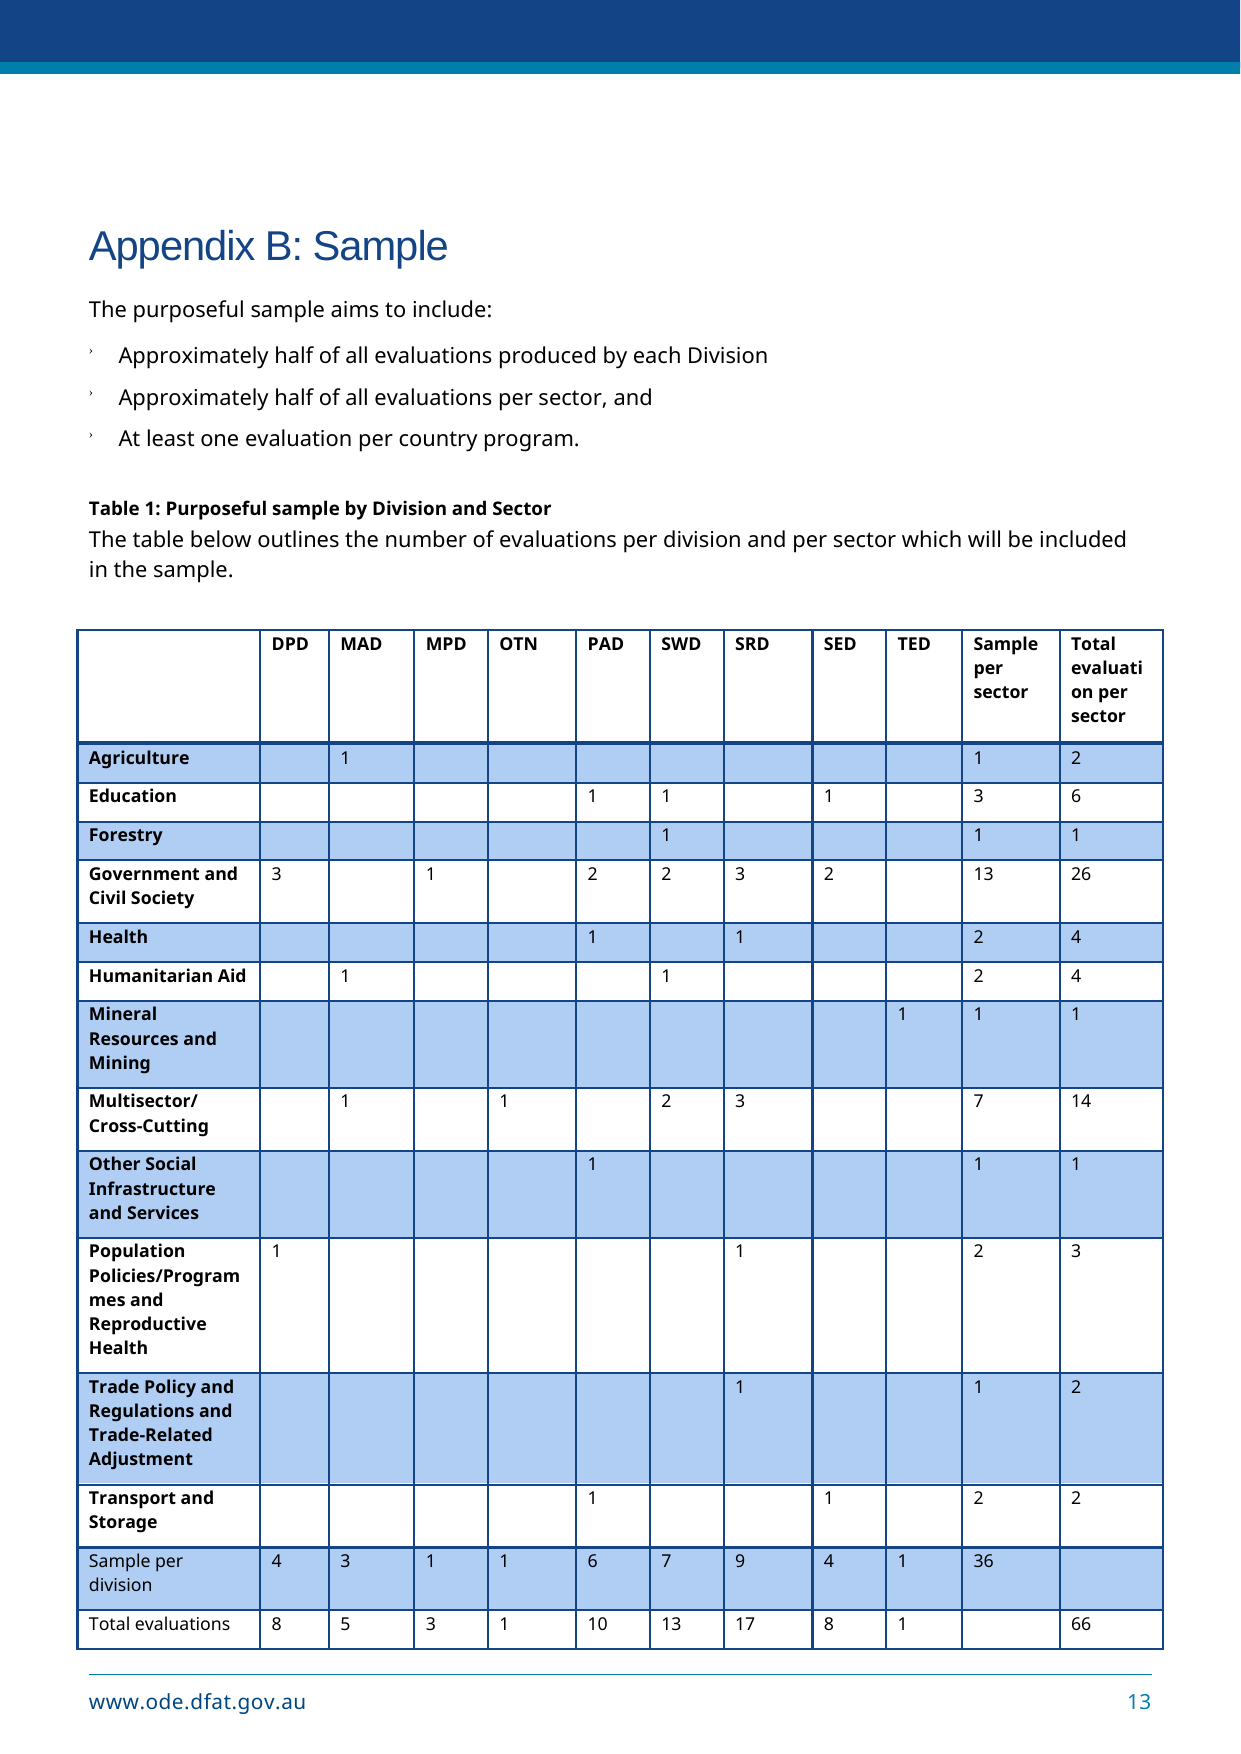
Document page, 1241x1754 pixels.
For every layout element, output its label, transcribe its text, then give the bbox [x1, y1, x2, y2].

table_header SED [814, 631, 885, 741]
table_cell [814, 823, 885, 859]
table_cell 2 [1061, 745, 1162, 782]
table_cell Agriculture [79, 745, 259, 782]
table_cell 1 [489, 1089, 575, 1150]
table_cell Mineral Resources and Mining [79, 1002, 259, 1087]
table_cell [489, 1239, 575, 1372]
table_cell 1 [577, 1152, 649, 1237]
table_cell [489, 1374, 575, 1483]
table_cell [489, 1002, 575, 1087]
table_header Sample per sector [963, 631, 1059, 741]
table_cell [330, 1239, 413, 1372]
table_header SRD [725, 631, 811, 741]
table_cell 5 [330, 1611, 413, 1648]
table_cell 1 [963, 1002, 1059, 1087]
subtitle Table 1: Purposeful sample by Division and Sector [89, 495, 1152, 520]
table_cell [415, 823, 487, 859]
table_cell [261, 1152, 328, 1237]
table_cell [261, 1486, 328, 1546]
table_cell 66 [1061, 1611, 1162, 1648]
table_cell 2 [963, 1239, 1059, 1372]
table_cell 3 [415, 1611, 487, 1648]
table_cell 1 [577, 784, 649, 821]
table_cell [887, 924, 961, 961]
table_cell [887, 784, 961, 821]
table_cell Government and Civil Society [79, 861, 259, 922]
table_cell 1 [651, 963, 723, 1000]
table_cell [887, 1486, 961, 1546]
table_cell [261, 924, 328, 961]
table_cell [651, 924, 723, 961]
table_cell 26 [1061, 861, 1162, 922]
table_cell 3 [330, 1549, 413, 1609]
table_cell [261, 784, 328, 821]
table_cell [814, 1002, 885, 1087]
table_cell 3 [261, 861, 328, 922]
table_cell [651, 1239, 723, 1372]
table_cell [651, 745, 723, 782]
table_cell 1 [887, 1002, 961, 1087]
table_cell [489, 745, 575, 782]
table_cell 2 [963, 1486, 1059, 1546]
table_cell [489, 784, 575, 821]
table_cell 1 [651, 823, 723, 859]
table_cell Education [79, 784, 259, 821]
table_cell 6 [1061, 784, 1162, 821]
table_cell [814, 963, 885, 1000]
table_cell [814, 924, 885, 961]
table_cell 1 [887, 1611, 961, 1648]
table_cell [261, 1002, 328, 1087]
table_cell 7 [963, 1089, 1059, 1150]
table_cell 7 [651, 1549, 723, 1609]
text The table below outlines the number of evaluations per division and per sector which will be included in the sample. [89, 524, 1152, 583]
table_header TED [887, 631, 961, 741]
table_header DPD [261, 631, 328, 741]
table_cell [814, 1089, 885, 1150]
table_cell 4 [261, 1549, 328, 1609]
table_cell [725, 963, 811, 1000]
table_cell [415, 963, 487, 1000]
table_cell 1 [330, 745, 413, 782]
table_cell 3 [963, 784, 1059, 821]
table_cell [489, 1152, 575, 1237]
text The purposeful sample aims to include: [89, 294, 1152, 323]
table_cell [415, 1089, 487, 1150]
table_cell 1 [330, 963, 413, 1000]
table_cell 1 [1061, 823, 1162, 859]
table_cell 1 [1061, 1152, 1162, 1237]
table_cell 1 [330, 1089, 413, 1150]
table_header SWD [651, 631, 723, 741]
table_cell Health [79, 924, 259, 961]
table_header [79, 631, 259, 741]
table_cell [725, 823, 811, 859]
table_cell [887, 1239, 961, 1372]
table_cell Forestry [79, 823, 259, 859]
table_cell [887, 1089, 961, 1150]
table_cell 1 [725, 924, 811, 961]
table_cell [330, 1374, 413, 1483]
table_cell [330, 1002, 413, 1087]
table_cell 1 [725, 1374, 811, 1483]
table_cell [887, 823, 961, 859]
table_cell [489, 861, 575, 922]
table_cell 1 [814, 1486, 885, 1546]
table_cell [814, 1239, 885, 1372]
table_cell Trade Policy and Regulations and Trade-Related Adjustment [79, 1374, 259, 1483]
table_cell [489, 1486, 575, 1546]
table_cell 1 [651, 784, 723, 821]
table_cell [330, 784, 413, 821]
table_cell 8 [814, 1611, 885, 1648]
table_cell [887, 1374, 961, 1483]
table_cell 2 [1061, 1374, 1162, 1483]
table_cell [651, 1374, 723, 1483]
table_cell 13 [963, 861, 1059, 922]
table_cell [489, 924, 575, 961]
table_cell 1 [415, 861, 487, 922]
table_cell 4 [814, 1549, 885, 1609]
table_cell 14 [1061, 1089, 1162, 1150]
table_cell 1 [963, 823, 1059, 859]
table_cell [261, 1089, 328, 1150]
list At least one evaluation per country program. [89, 423, 1152, 453]
table_cell [577, 963, 649, 1000]
table_cell [330, 1486, 413, 1546]
table_cell [577, 745, 649, 782]
table_cell 1 [963, 745, 1059, 782]
table_cell [415, 745, 487, 782]
table_cell 10 [577, 1611, 649, 1648]
table_cell 1 [887, 1549, 961, 1609]
table_cell [330, 1152, 413, 1237]
table_cell Sample per division [79, 1549, 259, 1609]
table_cell 1 [577, 924, 649, 961]
table_cell [814, 1374, 885, 1483]
table_cell [415, 784, 487, 821]
table_cell 1 [489, 1611, 575, 1648]
table_header OTN [489, 631, 575, 741]
table_cell [577, 1239, 649, 1372]
table_cell [489, 823, 575, 859]
table_cell [415, 1152, 487, 1237]
table_cell [330, 924, 413, 961]
table_cell [814, 1152, 885, 1237]
table_cell [415, 1374, 487, 1483]
table_cell [261, 823, 328, 859]
table_cell Multisector/Cross-Cutting [79, 1089, 259, 1150]
table_cell 17 [725, 1611, 811, 1648]
table_cell [330, 823, 413, 859]
table_cell Humanitarian Aid [79, 963, 259, 1000]
table_cell 3 [1061, 1239, 1162, 1372]
table_cell [887, 861, 961, 922]
table_cell [415, 1486, 487, 1546]
table_cell 36 [963, 1549, 1059, 1609]
table_cell [725, 1002, 811, 1087]
table_cell [577, 1002, 649, 1087]
table_cell [261, 963, 328, 1000]
table_cell 2 [963, 963, 1059, 1000]
table_cell 1 [261, 1239, 328, 1372]
table_cell [725, 745, 811, 782]
table_cell [577, 823, 649, 859]
table_cell [651, 1486, 723, 1546]
table_cell 2 [651, 861, 723, 922]
table_cell [651, 1152, 723, 1237]
table_cell 1 [1061, 1002, 1162, 1087]
table_cell [887, 1152, 961, 1237]
table_cell [1061, 1549, 1162, 1609]
table_cell 1 [963, 1152, 1059, 1237]
table_cell 1 [415, 1549, 487, 1609]
table_cell [651, 1002, 723, 1087]
table_cell [725, 1152, 811, 1237]
table_cell [725, 784, 811, 821]
table_cell 2 [651, 1089, 723, 1150]
table_header Total evaluation per sector [1061, 631, 1162, 741]
table_cell 4 [1061, 963, 1162, 1000]
table_cell 9 [725, 1549, 811, 1609]
table_cell 2 [814, 861, 885, 922]
table_cell 2 [577, 861, 649, 922]
table_cell [261, 1374, 328, 1483]
table_cell [577, 1374, 649, 1483]
table_cell [887, 963, 961, 1000]
table_cell Other Social Infrastructure and Services [79, 1152, 259, 1237]
table_cell 3 [725, 861, 811, 922]
table_cell Transport and Storage [79, 1486, 259, 1546]
table_header MPD [415, 631, 487, 741]
table_cell [330, 861, 413, 922]
table_cell [577, 1089, 649, 1150]
table_header MAD [330, 631, 413, 741]
table_cell 2 [963, 924, 1059, 961]
table_cell [415, 1239, 487, 1372]
table_cell [725, 1486, 811, 1546]
table_cell 1 [963, 1374, 1059, 1483]
table_cell 4 [1061, 924, 1162, 961]
table_cell 3 [725, 1089, 811, 1150]
table_cell [814, 745, 885, 782]
subtitle Appendix B: Sample [89, 221, 1152, 269]
list Approximately half of all evaluations per sector, and [89, 382, 1152, 411]
table_cell 8 [261, 1611, 328, 1648]
table_cell 1 [725, 1239, 811, 1372]
table_header PAD [577, 631, 649, 741]
table_cell 6 [577, 1549, 649, 1609]
table_cell Population Policies/Programmes and Reproductive Health [79, 1239, 259, 1372]
table_cell 2 [1061, 1486, 1162, 1546]
table_cell [887, 745, 961, 782]
table_cell [261, 745, 328, 782]
table_cell [415, 924, 487, 961]
table_cell [963, 1611, 1059, 1648]
table_cell 1 [814, 784, 885, 821]
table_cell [79, 1611, 259, 1648]
table_cell 1 [577, 1486, 649, 1546]
table_cell 13 [651, 1611, 723, 1648]
list Approximately half of all evaluations produced by each Division [89, 340, 1152, 369]
table_cell [489, 963, 575, 1000]
table_cell 1 [489, 1549, 575, 1609]
table_cell [415, 1002, 487, 1087]
